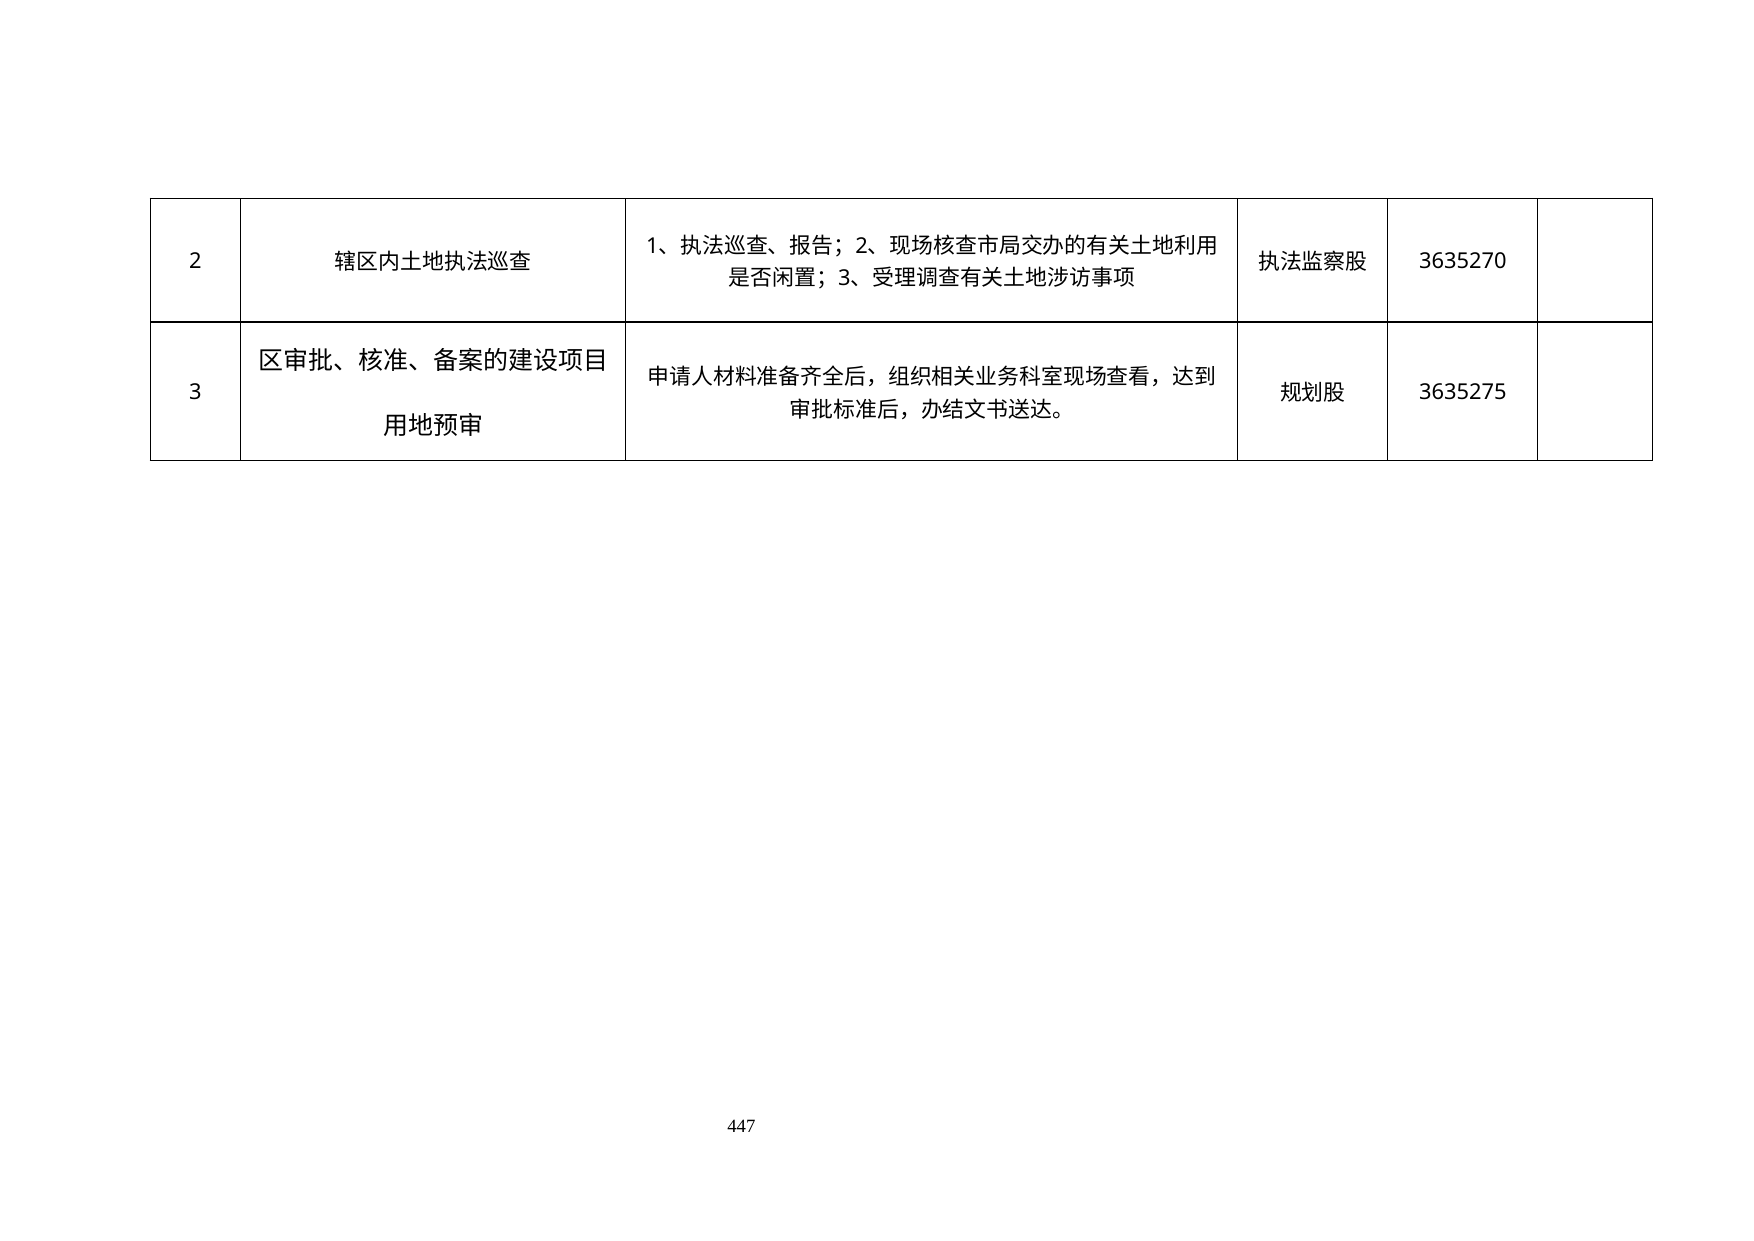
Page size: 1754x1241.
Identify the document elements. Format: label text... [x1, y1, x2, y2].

table_cell [1538, 323, 1652, 460]
table_cell 1、执法巡查、报告；2、现场核查市局交办的有关土地利用是否闲置；3、受理调查有关土地涉访事项 [626, 199, 1237, 321]
table_cell 3 [151, 323, 240, 460]
table_cell 规划股 [1238, 323, 1387, 460]
table_cell 3635275 [1388, 323, 1537, 460]
table_cell 执法监察股 [1238, 199, 1387, 321]
table_cell 3635270 [1388, 199, 1537, 321]
table_cell 辖区内土地执法巡查 [241, 199, 625, 321]
table_cell 区审批、核准、备案的建设项目用地预审 [241, 323, 625, 460]
table_cell [1538, 199, 1652, 321]
table_cell 2 [151, 199, 240, 321]
table_cell 申请人材料准备齐全后，组织相关业务科室现场查看，达到审批标准后，办结文书送达。 [626, 323, 1237, 460]
